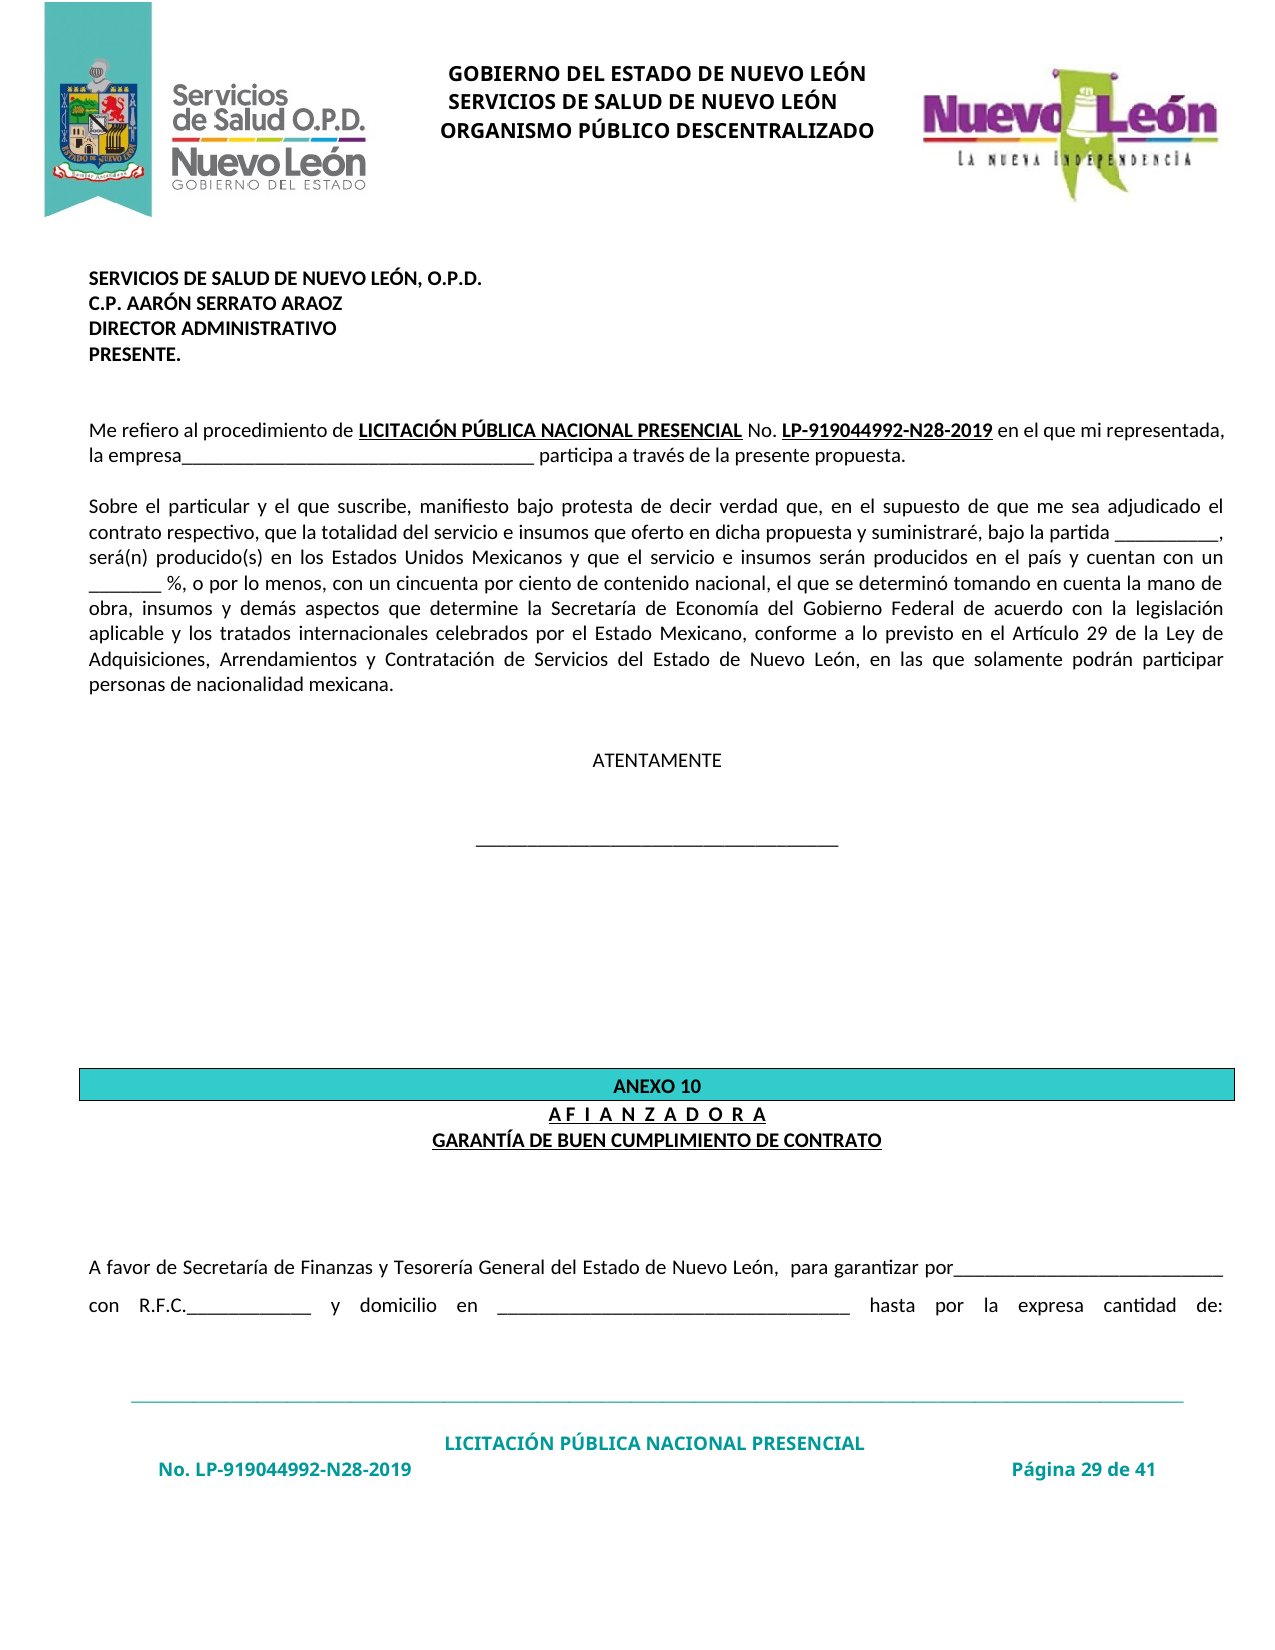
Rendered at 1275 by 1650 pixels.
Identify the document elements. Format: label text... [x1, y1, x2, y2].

picture [15, 2, 1249, 229]
text ANEXO 10 [80, 1069, 1234, 1100]
text SERVICIOS DE SALUD DE NUEVO LEÓN, O.P.D. [89, 265, 1226, 290]
text PRESENTE. [89, 341, 1226, 366]
text GARANTÍA DE BUEN CUMPLIMIENTO DE CONTRATO [89, 1127, 1226, 1152]
text Sobre el particular y el que suscribe, manifiesto bajo protesta de decir verdad que, en el supuesto de que me sea adjudicado el contrato respectivo, que la totalidad del servicio e insumos que oferto en dicha propuesta y suministraré, bajo la partida __________, será(n) producido(s) en los Estados Unidos Mexicanos y que el servicio e insumos serán producidos en el país y cuentan con un _______ %, o por lo menos, con un cincuenta por ciento de contenido nacional, el que se determinó tomando en cuenta la mano de obra, insumos y demás aspectos que determine la Secretaría de Economía del Gobierno Federal de acuerdo con la legislación aplicable y los tratados internacionales celebrados por el Estado Mexicano, conforme a lo previsto en el Artículo 29 de la Ley de Adquisiciones, Arrendamientos y Contratación de Servicios del Estado de Nuevo León, en las que solamente podrán participar personas de nacionalidad mexicana. [89, 493, 1226, 697]
text Me refiero al procedimiento de LICITACIÓN PÚBLICA NACIONAL PRESENCIAL No. LP-919044992-N28-2019 en el que mi representada, la empresa__________________________________ participa a través de la presente propuesta. [89, 417, 1226, 468]
text ___________________________________ [89, 824, 1226, 849]
text DIRECTOR ADMINISTRATIVO [89, 316, 1226, 341]
text C.P. AARÓN SERRATO ARAOZ [89, 290, 1226, 316]
text ATENTAMENTE [89, 748, 1226, 773]
text A F I A N Z A D O R A [89, 1101, 1226, 1127]
